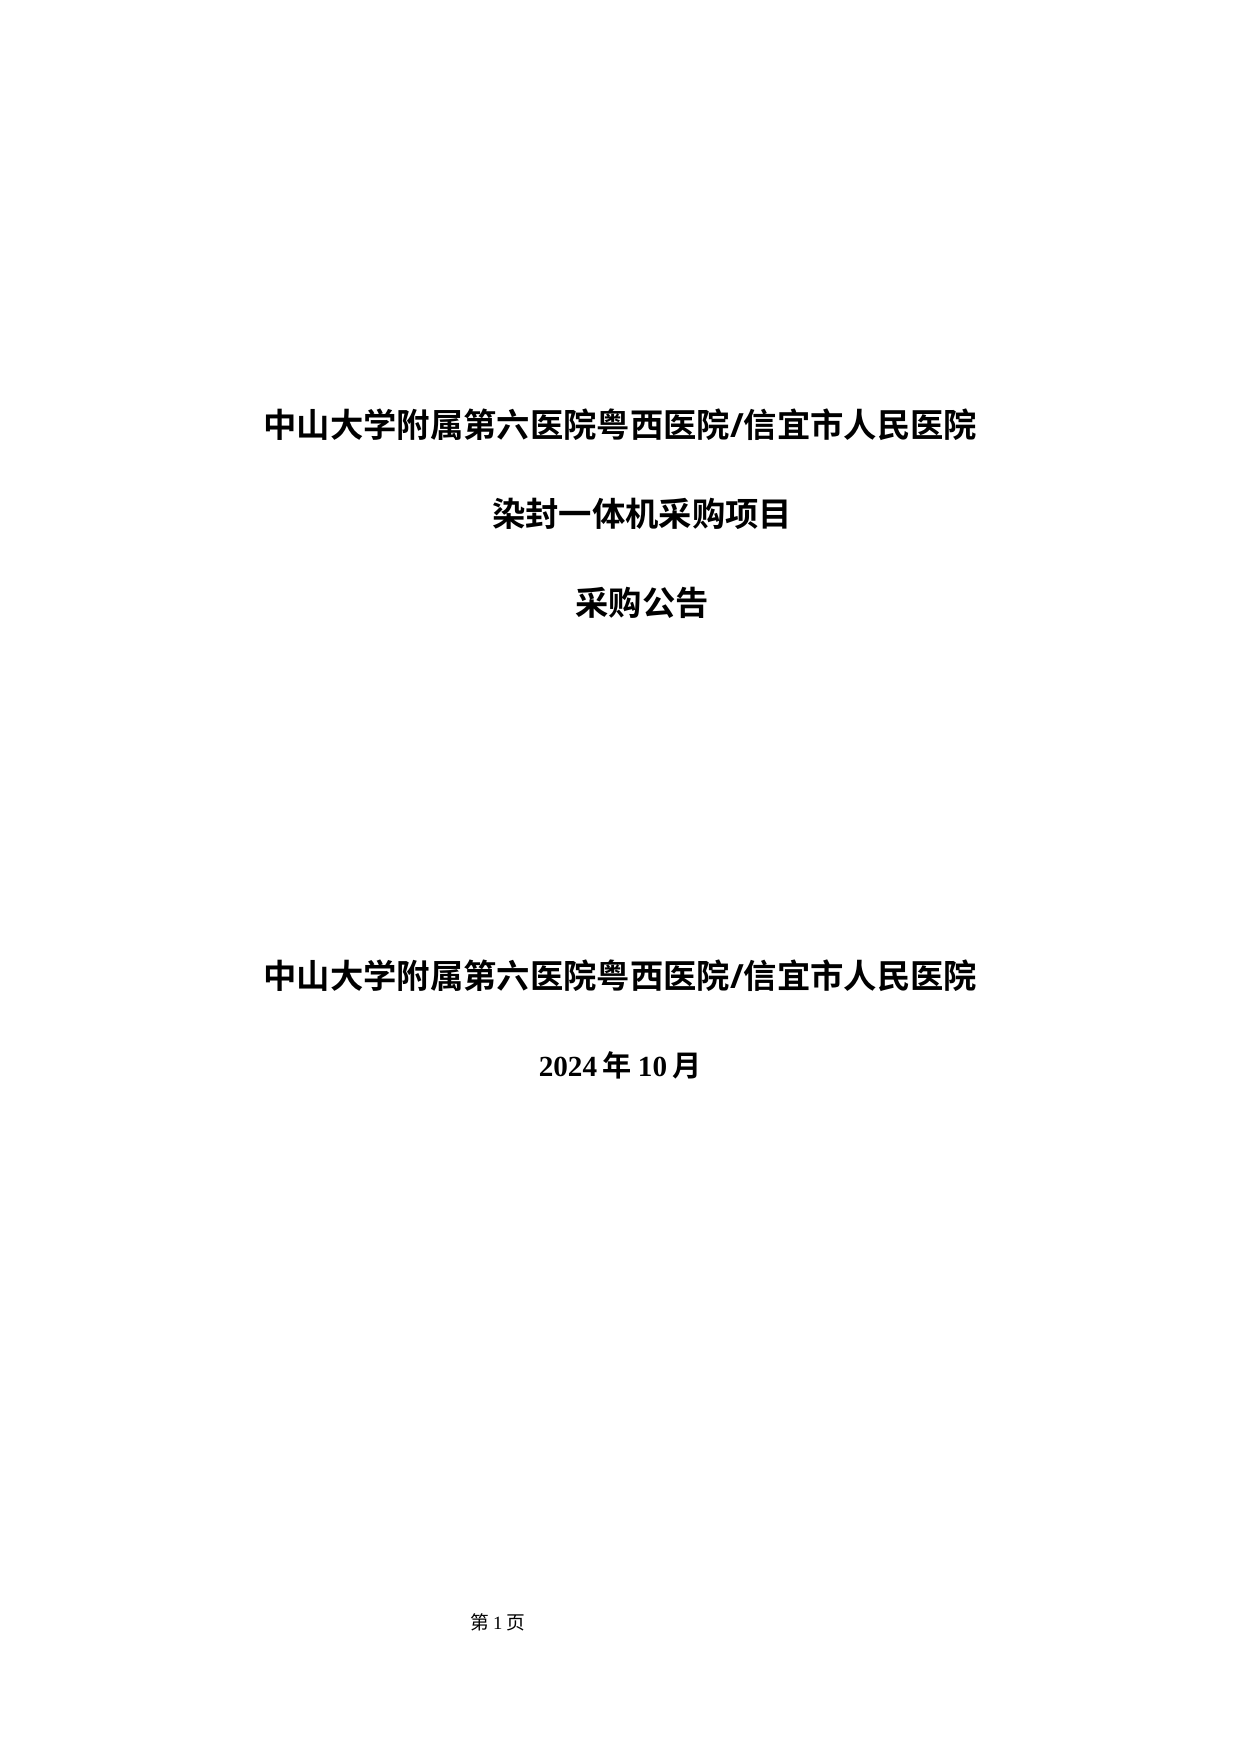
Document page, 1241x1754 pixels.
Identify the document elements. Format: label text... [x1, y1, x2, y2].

text 染封一体机采购项目 [187, 479, 1096, 544]
text 中山大学附属第六医院粤西医院/信宜市人民医院 [187, 390, 1053, 455]
text 采购公告 [187, 569, 1096, 634]
text 中山大学附属第六医院粤西医院/信宜市人民医院 [187, 942, 1053, 1007]
text 2024年10月 [187, 1031, 1053, 1096]
